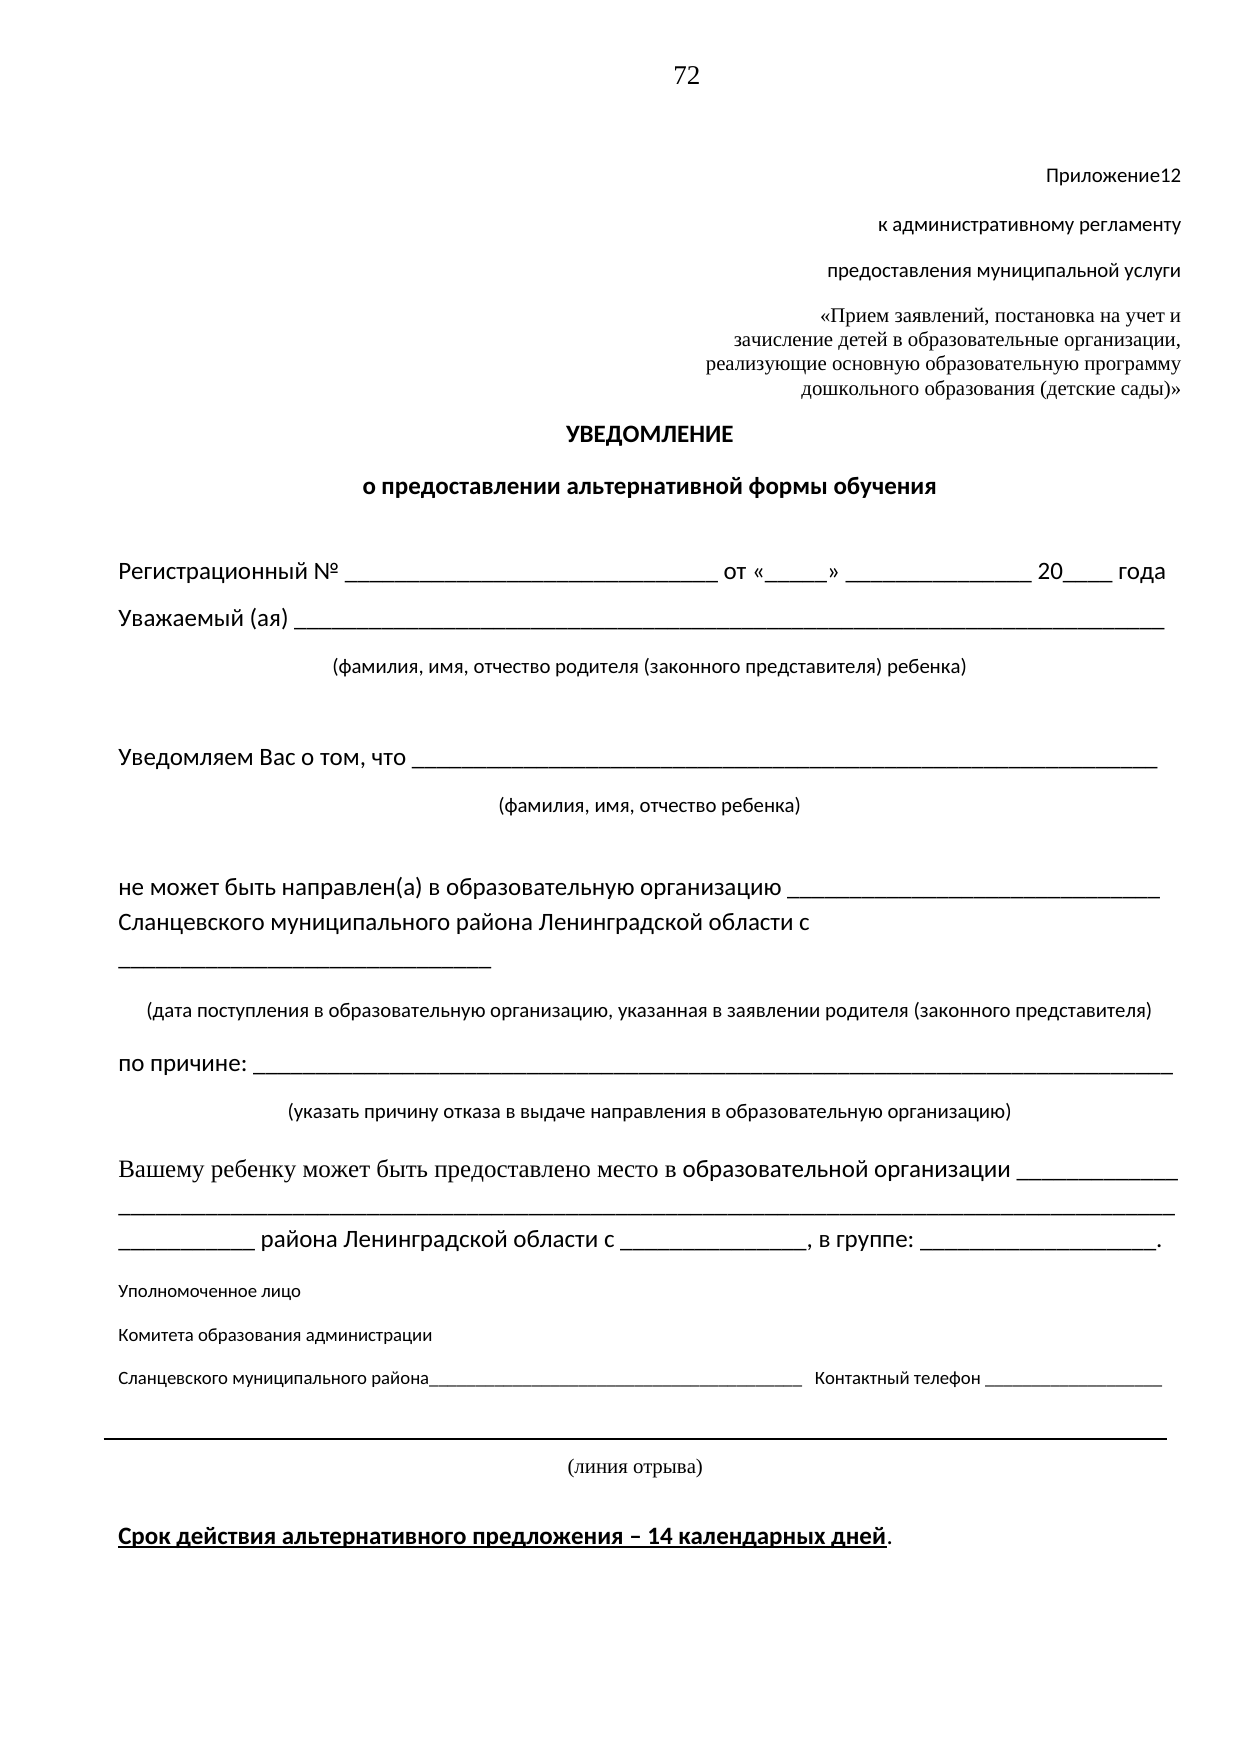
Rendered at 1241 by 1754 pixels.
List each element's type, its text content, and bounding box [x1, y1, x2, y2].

text Уважаемый (ая) ______________________________________________________________________ [118, 602, 1181, 633]
text Комитета образования администрации [118, 1323, 1181, 1346]
text по причине: __________________________________________________________________________ [118, 1047, 1181, 1078]
text к административному регламенту [118, 211, 1181, 236]
text Приложение12 [118, 152, 1181, 190]
text Сланцевского муниципального района________________________________________ Контактный телефон ___________________ [118, 1367, 1181, 1417]
text Вашему ребенку может быть предоставлено место в образовательной организации _____________ ________________________________________________________________________________________________ района Ленинградской области с _______________, в группе: ___________________. [118, 1153, 1181, 1254]
text Регистрационный № ______________________________ от «_____» _______________ 20____ года [118, 555, 1181, 585]
text Уведомляем Вас о том, что ____________________________________________________________ [118, 741, 1181, 772]
table_header (линия отрыва) [104, 1440, 1167, 1521]
text Уполномоченное лицо [118, 1279, 1181, 1302]
list «Прием заявлений, постановка на учет и [118, 303, 1181, 327]
text УВЕДОМЛЕНИЕ [118, 419, 1181, 449]
text (указать причину отказа в выдаче направления в образовательную организацию) [118, 1098, 1181, 1124]
list реализующие основную образовательную программу [118, 351, 1181, 375]
text не может быть направлен(а) в образовательную организацию ______________________________ Сланцевского муниципального района Ленинградской области с ______________________________ [118, 871, 1181, 972]
text (фамилия, имя, отчество родителя (законного представителя) ребенка) [118, 654, 1181, 679]
text о предоставлении альтернативной формы обучения [118, 470, 1181, 501]
text Срок действия альтернативного предложения – 14 календарных дней. [118, 1521, 1181, 1551]
text предоставления муниципальной услуги [118, 257, 1181, 282]
list зачисление детей в образовательные организации, [118, 327, 1181, 351]
text (фамилия, имя, отчество ребенка) [118, 792, 1181, 818]
text (дата поступления в образовательную организацию, указанная в заявлении родителя (законного представителя) [118, 997, 1181, 1022]
list дошкольного образования (детские сады)» [118, 375, 1181, 399]
